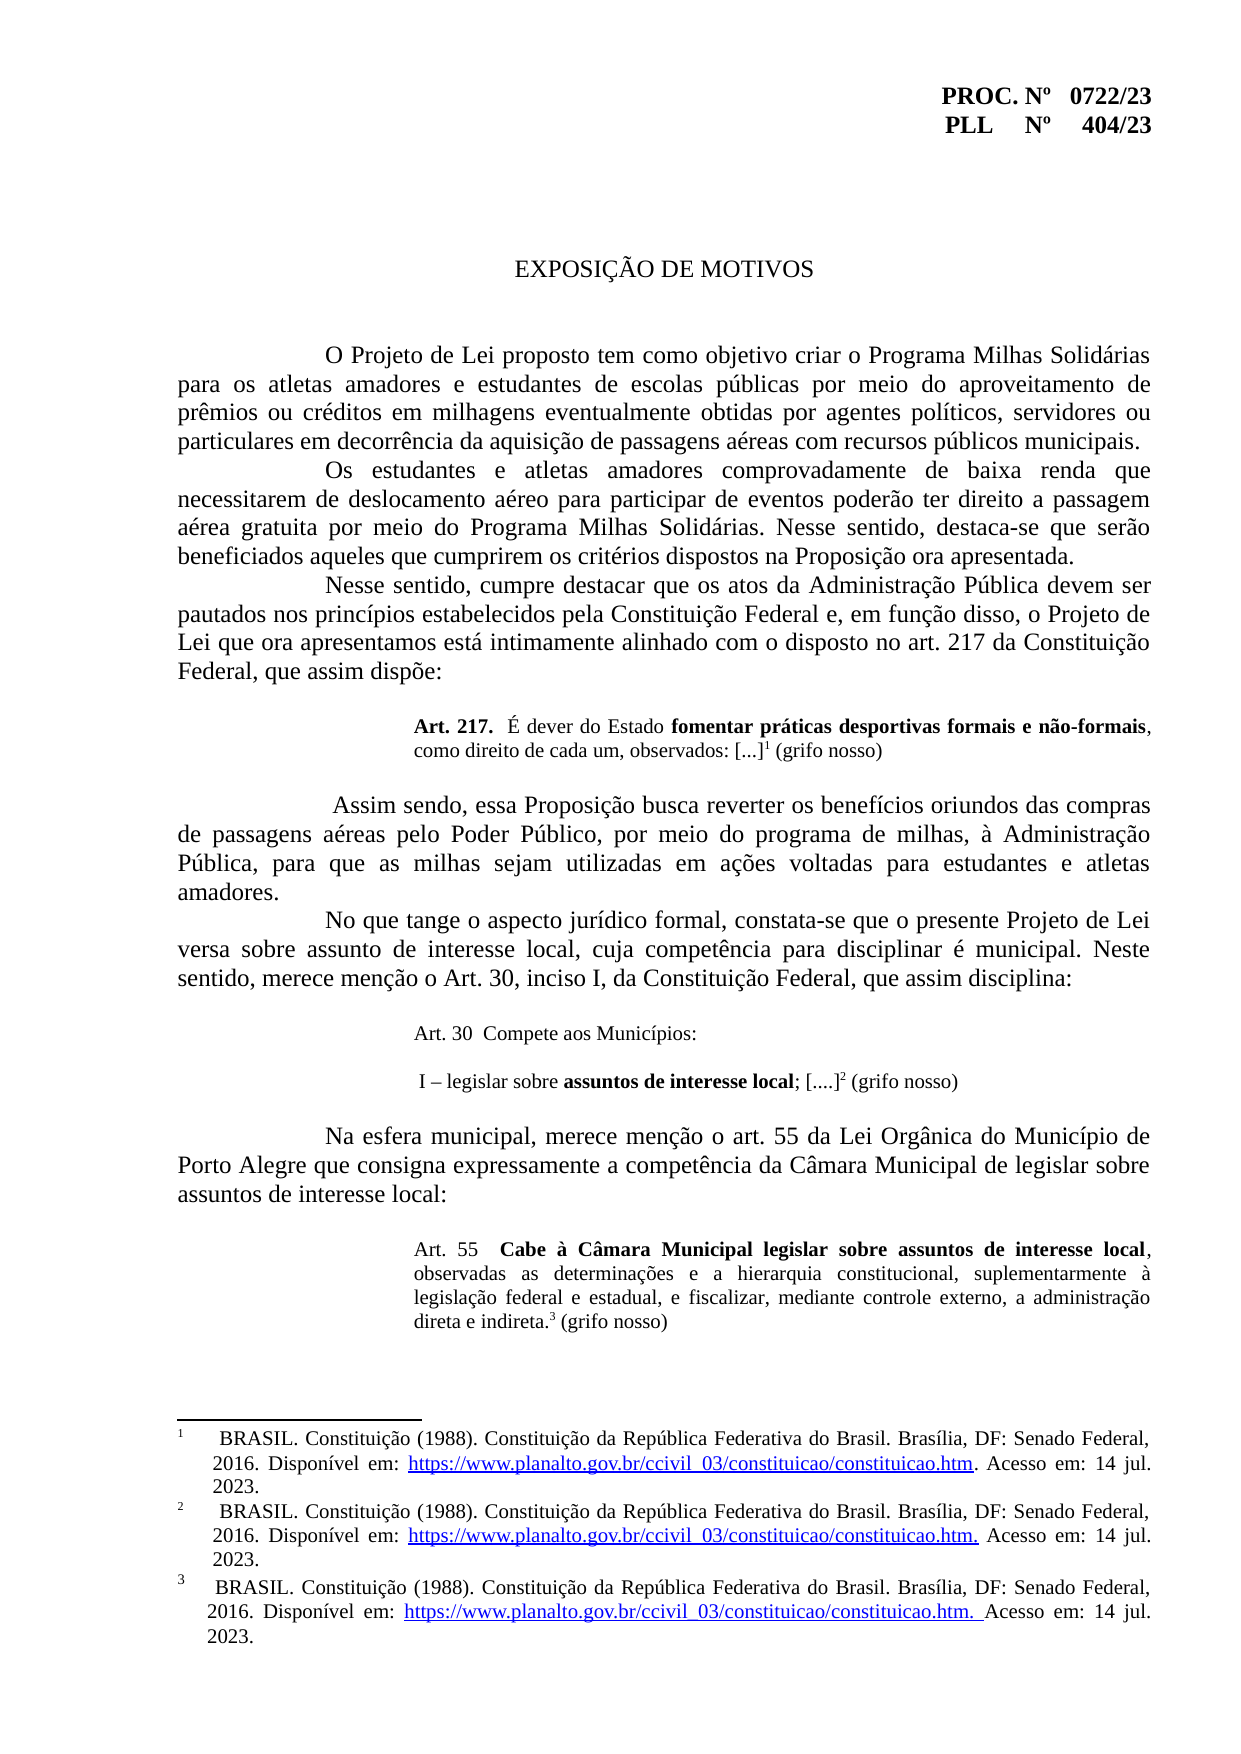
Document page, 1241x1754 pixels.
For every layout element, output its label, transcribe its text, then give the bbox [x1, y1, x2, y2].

text O Projeto de Lei proposto tem como objetivo criar o Programa Milhas Solidárias para os atletas amadores e estudantes de escolas públicas por meio do aproveitamento de prêmios ou créditos em milhagens eventualmente obtidas por agentes políticos, servidores ou particulares em decorrência da aquisição de passagens aéreas com recursos públicos municipais. [177, 340, 1152, 455]
text Na esfera municipal, merece menção o art. 55 da Lei Orgânica do Município de Porto Alegre que consigna expressamente a competência da Câmara Municipal de legislar sobre assuntos de interesse local: [177, 1121, 1152, 1208]
text I – legislar sobre assuntos de interesse local; [....] (grifo nosso) [413, 1069, 1152, 1093]
text No que tange o aspecto jurídico formal, constata-se que o presente Projeto de Lei versa sobre assunto de interesse local, cuja competência para disciplinar é municipal. Neste sentido, merece menção o Art. 30, inciso I, da Constituição Federal, que assim disciplina: [177, 906, 1152, 992]
text Art. 30 Compete aos Municípios: [413, 1021, 1152, 1044]
text Assim sendo, essa Proposição busca reverter os benefícios oriundos das compras de passagens aéreas pelo Poder Público, por meio do programa de milhas, à Administração Pública, para que as milhas sejam utilizadas em ações voltadas para estudantes e atletas amadores. [177, 791, 1152, 906]
text Nesse sentido, cumpre destacar que os atos da Administração Pública devem ser pautados nos princípios estabelecidos pela Constituição Federal e, em função disso, o Projeto de Lei que ora apresentamos está intimamente alinhado com o disposto no art. 217 da Constituição Federal, que assim dispõe: [177, 570, 1152, 685]
text EXPOSIÇÃO DE MOTIVOS [177, 254, 1152, 282]
text Art. 55 Cabe à Câmara Municipal legislar sobre assuntos de interesse local, observadas as determinações e a hierarquia constitucional, suplementarmente à legislação federal e estadual, e fiscalizar, mediante controle externo, a administração direta e indireta. (grifo nosso) [413, 1236, 1152, 1333]
text Os estudantes e atletas amadores comprovadamente de baixa renda que necessitarem de deslocamento aéreo para participar de eventos poderão ter direito a passagem aérea gratuita por meio do Programa Milhas Solidárias. Nesse sentido, destaca-se que serão beneficiados aqueles que cumprirem os critérios dispostos na Proposição ora apresentada. [177, 455, 1152, 570]
text Art. 217. É dever do Estado fomentar práticas desportivas formais e não-formais, como direito de cada um, observados: [...] (grifo nosso) [413, 714, 1152, 762]
